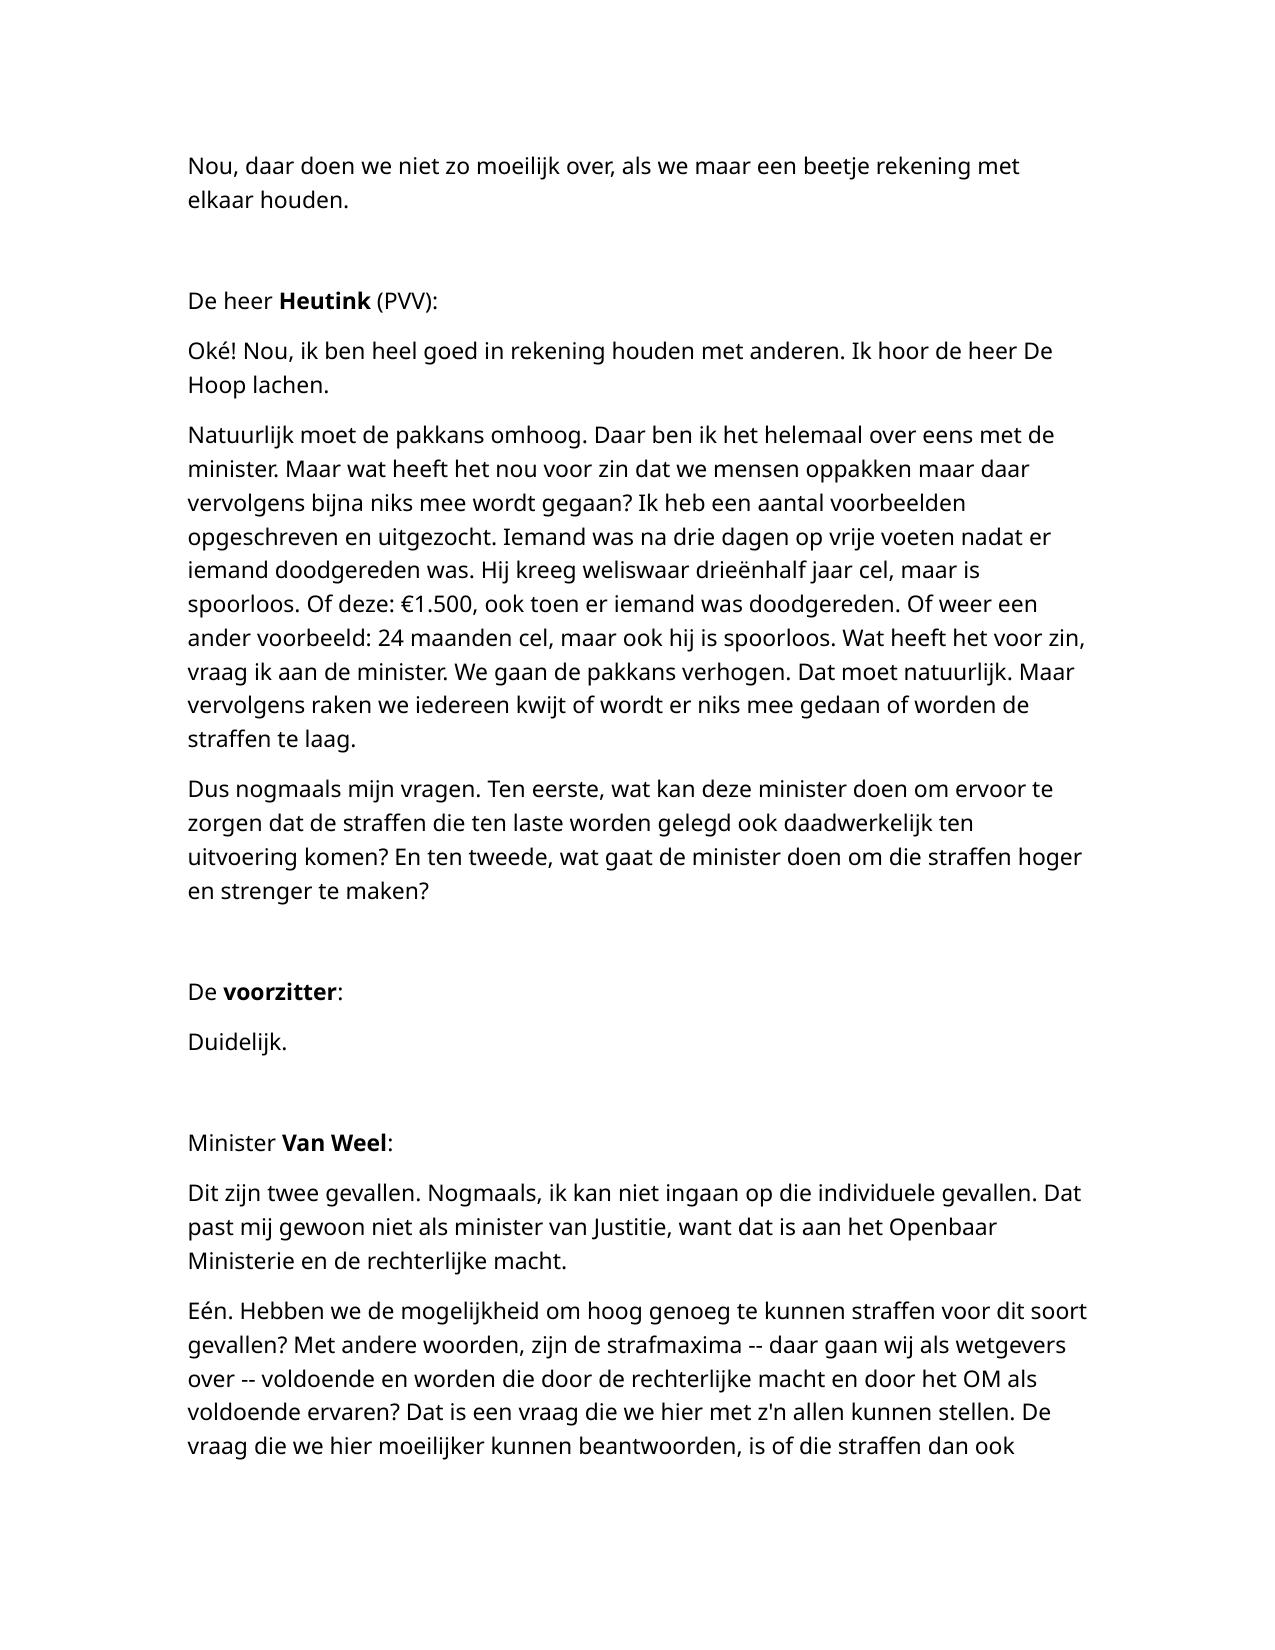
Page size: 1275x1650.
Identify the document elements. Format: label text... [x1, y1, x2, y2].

text Dus nogmaals mijn vragen. Ten eerste, wat kan deze minister doen om ervoor te zorgen dat de straffen die ten laste worden gelegd ook daadwerkelijk ten uitvoering komen? En ten tweede, wat gaat de minister doen om die straffen hoger en strenger te maken? [187, 773, 1087, 906]
text De heer Heutink (PVV): [187, 284, 1087, 316]
text Nou, daar doen we niet zo moeilijk over, als we maar een beetje rekening met elkaar houden. [187, 150, 1087, 215]
text Natuurlijk moet de pakkans omhoog. Daar ben ik het helemaal over eens met de minister. Maar wat heeft het nou voor zin dat we mensen oppakken maar daar vervolgens bijna niks mee wordt gegaan? Ik heb een aantal voorbeelden opgeschreven en uitgezocht. Iemand was na drie dagen op vrije voeten nadat er iemand doodgereden was. Hij kreeg weliswaar drieënhalf jaar cel, maar is spoorloos. Of deze: €1.500, ook toen er iemand was doodgereden. Of weer een ander voorbeeld: 24 maanden cel, maar ook hij is spoorloos. Wat heeft het voor zin, vraag ik aan de minister. We gaan de pakkans verhogen. Dat moet natuurlijk. Maar vervolgens raken we iedereen kwijt of wordt er niks mee gedaan of worden de straffen te laag. [187, 419, 1087, 754]
text Dit zijn twee gevallen. Nogmaals, ik kan niet ingaan op die individuele gevallen. Dat past mij gewoon niet als minister van Justitie, want dat is aan het Openbaar Ministerie en de rechterlijke macht. [187, 1177, 1087, 1276]
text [187, 1295, 1087, 1461]
text Duidelijk. [187, 1026, 1087, 1057]
text Oké! Nou, ik ben heel goed in rekening houden met anderen. Ik hoor de heer De Hoop lachen. [187, 335, 1087, 400]
text Minister Van Weel: [187, 1127, 1087, 1158]
text De voorzitter: [187, 975, 1087, 1007]
